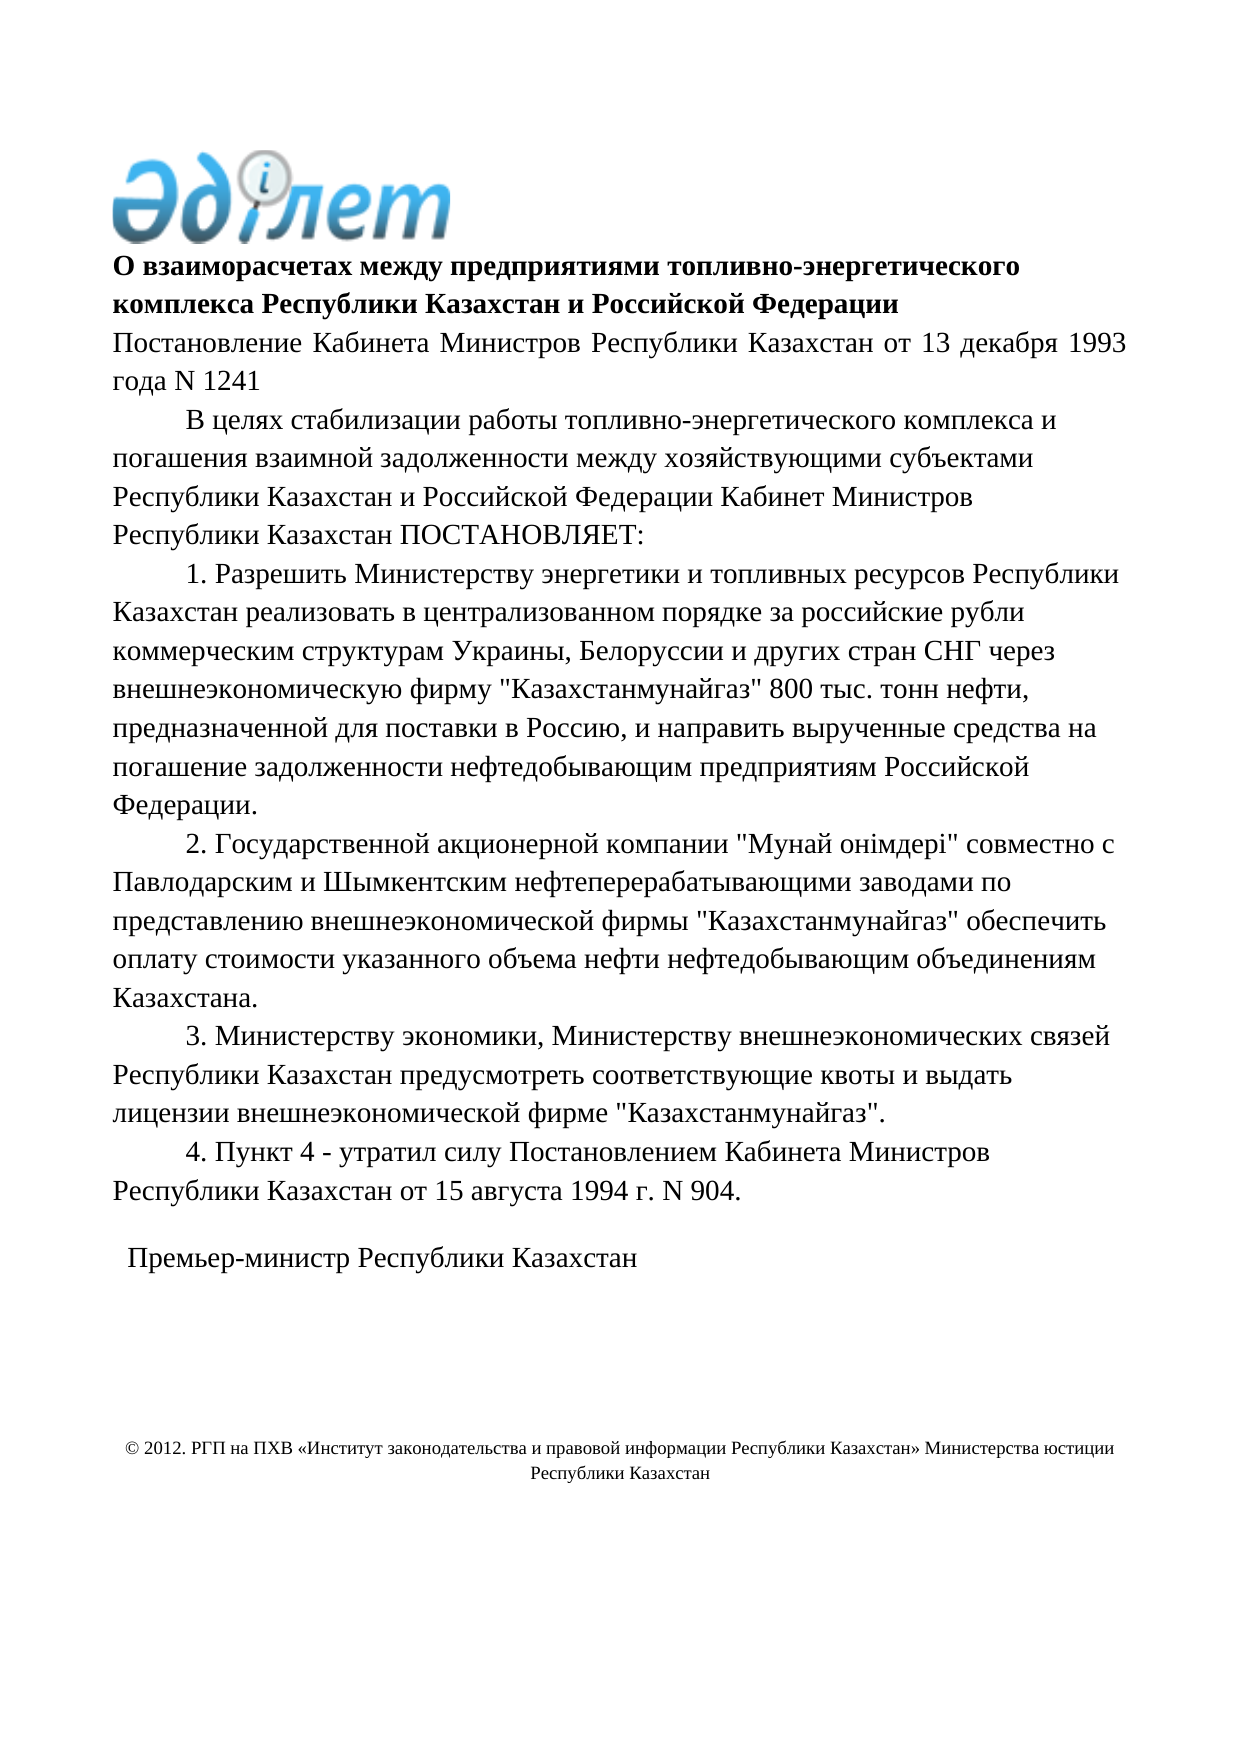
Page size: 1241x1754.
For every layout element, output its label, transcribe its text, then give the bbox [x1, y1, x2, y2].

text Премьер-министр Республики Казахстан [112, 1240, 1128, 1274]
text Постановление Кабинета Министров Республики Казахстан от 13 декабря 1993 года N 1241 [112, 325, 1128, 397]
text © 2012. РГП на ПХВ «Институт законодательства и правовой информации Республики Казахстан» Министерства юстиции Республики Казахстан [112, 1437, 1128, 1483]
picture [112, 150, 451, 244]
text О взаиморасчетах между предприятиями топливно-энергетического комплекса Республики Казахстан и Российской Федерации [112, 248, 1128, 320]
text В целях стабилизации работы топливно-энергетического комплекса и погашения взаимной задолженности между хозяйствующими субъектами Республики Казахстан и Российской Федерации Кабинет Министров Республики Казахстан ПОСТАНОВЛЯЕТ: 1. Разрешить Министерству энергетики и топливных ресурсов Республики Казахстан реализовать в централизованном порядке за российские рубли коммерческим структурам Украины, Белоруссии и других стран СНГ через внешнеэкономическую фирму "Казахстанмунайгаз" 800 тыс. тонн нефти, предназначенной для поставки в Россию, и направить вырученные средства на погашение задолженности нефтедобывающим предприятиям Российской Федерации. 2. Государственной акционерной компании "Мунай онiмдерi" совместно с Павлодарским и Шымкентским нефтеперерабатывающими заводами по представлению внешнеэкономической фирмы "Казахстанмунайгаз" обеспечить оплату стоимости указанного объема нефти нефтедобывающим объединениям Казахстана. 3. Министерству экономики, Министерству внешнеэкономических связей Республики Казахстан предусмотреть соответствующие квоты и выдать лицензии внешнеэкономической фирме "Казахстанмунайгаз". 4. Пункт 4 - утратил силу Постановлением Кабинета Министров Республики Казахстан от 15 августа 1994 г. N 904. [112, 402, 1128, 1236]
